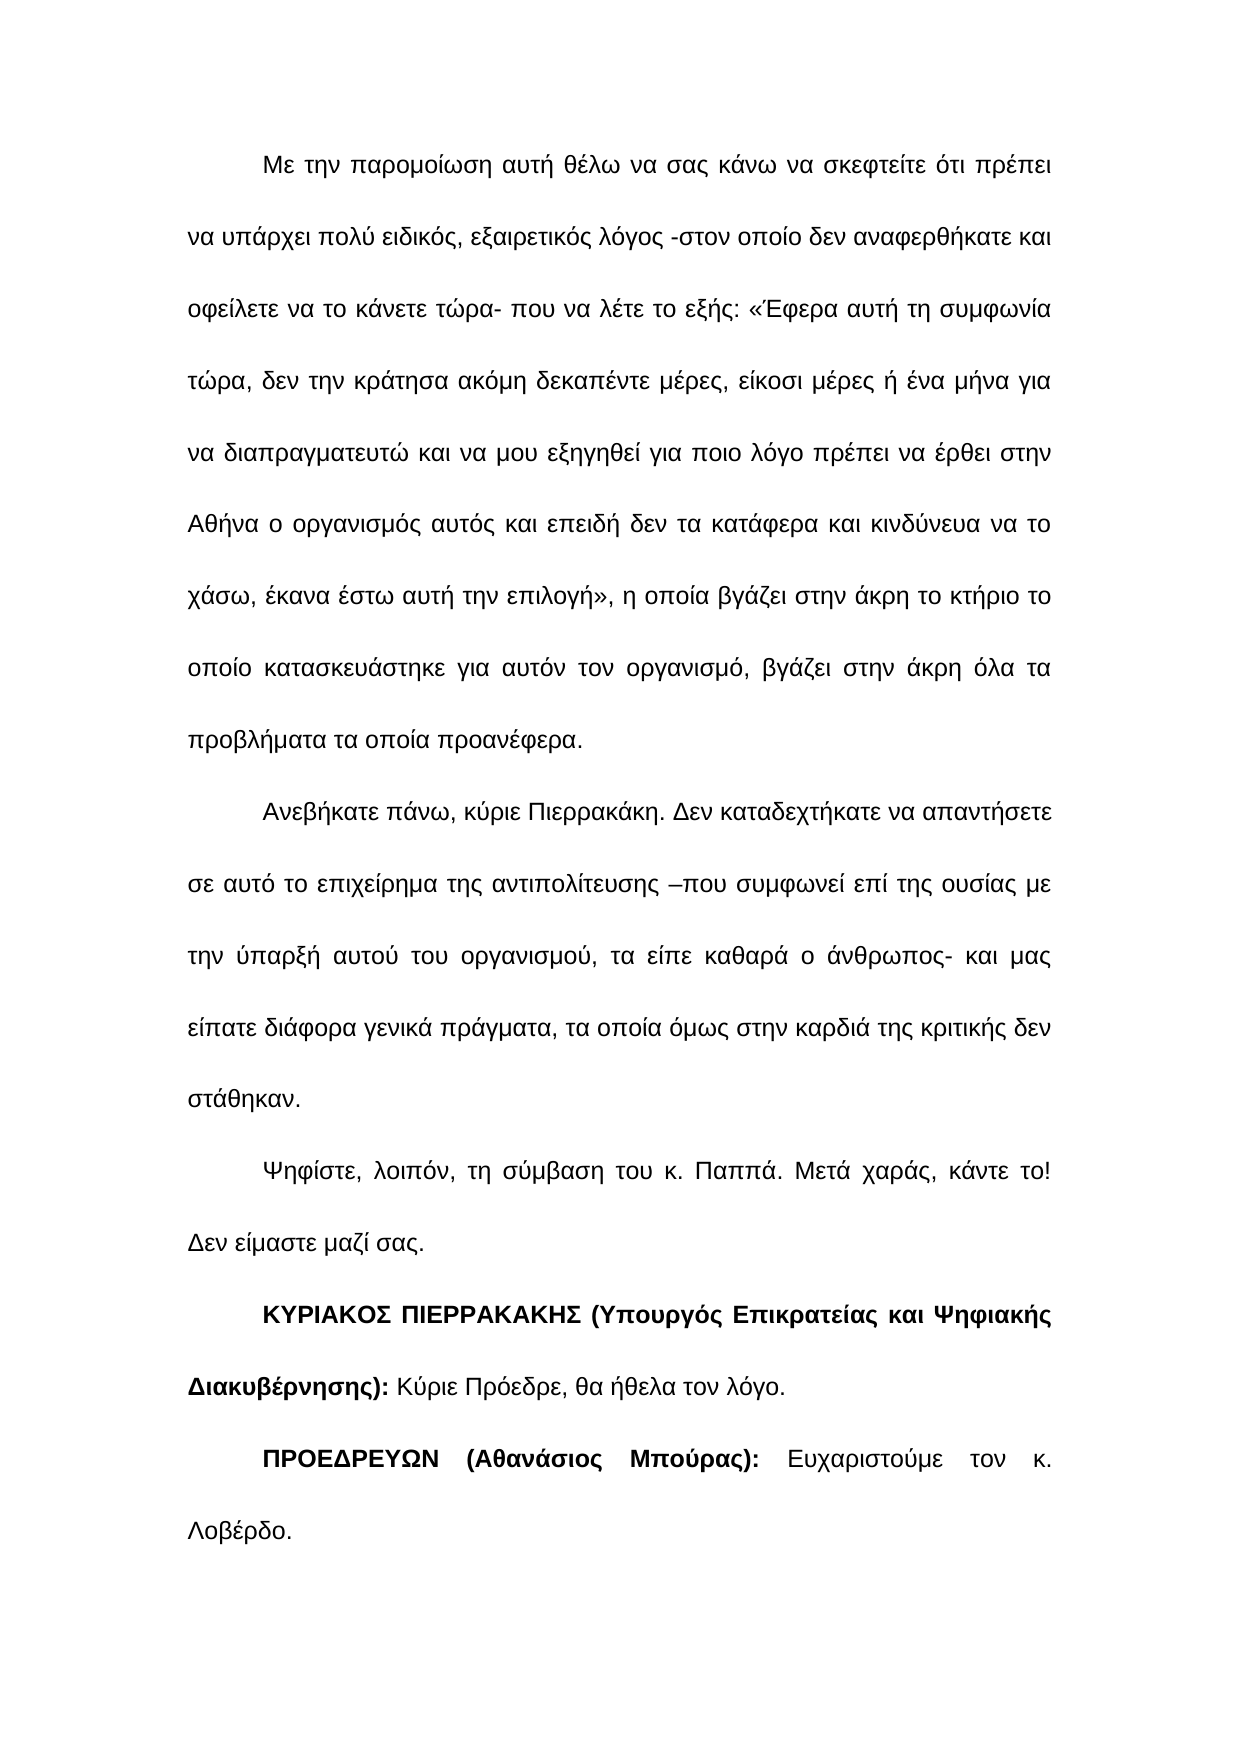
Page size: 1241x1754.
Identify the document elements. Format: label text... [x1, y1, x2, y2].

text Με την παρομοίωση αυτή θέλω να σας κάνω να σκεφτείτε ότι πρέπει να υπάρχει πολύ ειδικός, εξαιρετικός λόγος -στον οποίο δεν αναφερθήκατε και οφείλετε να το κάνετε τώρα- που να λέτε το εξής: «Έφερα αυτή τη συμφωνία τώρα, δεν την κράτησα ακόμη δεκαπέντε μέρες, είκοσι μέρες ή ένα μήνα για να διαπραγματευτώ και να μου εξηγηθεί για ποιο λόγο πρέπει να έρθει στην Αθήνα ο οργανισμός αυτός και επειδή δεν τα κατάφερα και κινδύνευα να το χάσω, έκανα έστω αυτή την επιλογή», η οποία βγάζει στην άκρη το κτήριο το οποίο κατασκευάστηκε για αυτόν τον οργανισμό, βγάζει στην άκρη όλα τα προβλήματα τα οποία προανέφερα. [187, 150, 1053, 754]
text Ψηφίστε, λοιπόν, τη σύμβαση του κ. Παππά. Μετά χαράς, κάντε το! Δεν είμαστε μαζί σας. [187, 1156, 1053, 1257]
text Ανεβήκατε πάνω, κύριε Πιερρακάκη. Δεν καταδεχτήκατε να απαντήσετε σε αυτό το επιχείρημα της αντιπολίτευσης –που συμφωνεί επί της ουσίας με την ύπαρξή αυτού του οργανισμού, τα είπε καθαρά ο άνθρωπος- και μας είπατε διάφορα γενικά πράγματα, τα οποία όμως στην καρδιά της κριτικής δεν στάθηκαν. [187, 797, 1053, 1113]
text ΠΡΟΕΔΡΕΥΩΝ (Αθανάσιος Μπούρας): Ευχαριστούμε τον κ. Λοβέρδο. [187, 1444, 1053, 1544]
text ΚΥΡΙΑΚΟΣ ΠΙΕΡΡΑΚΑΚΗΣ (Υπουργός Επικρατείας και Ψηφιακής Διακυβέρνησης): Κύριε Πρόεδρε, θα ήθελα τον λόγο. [187, 1300, 1053, 1401]
